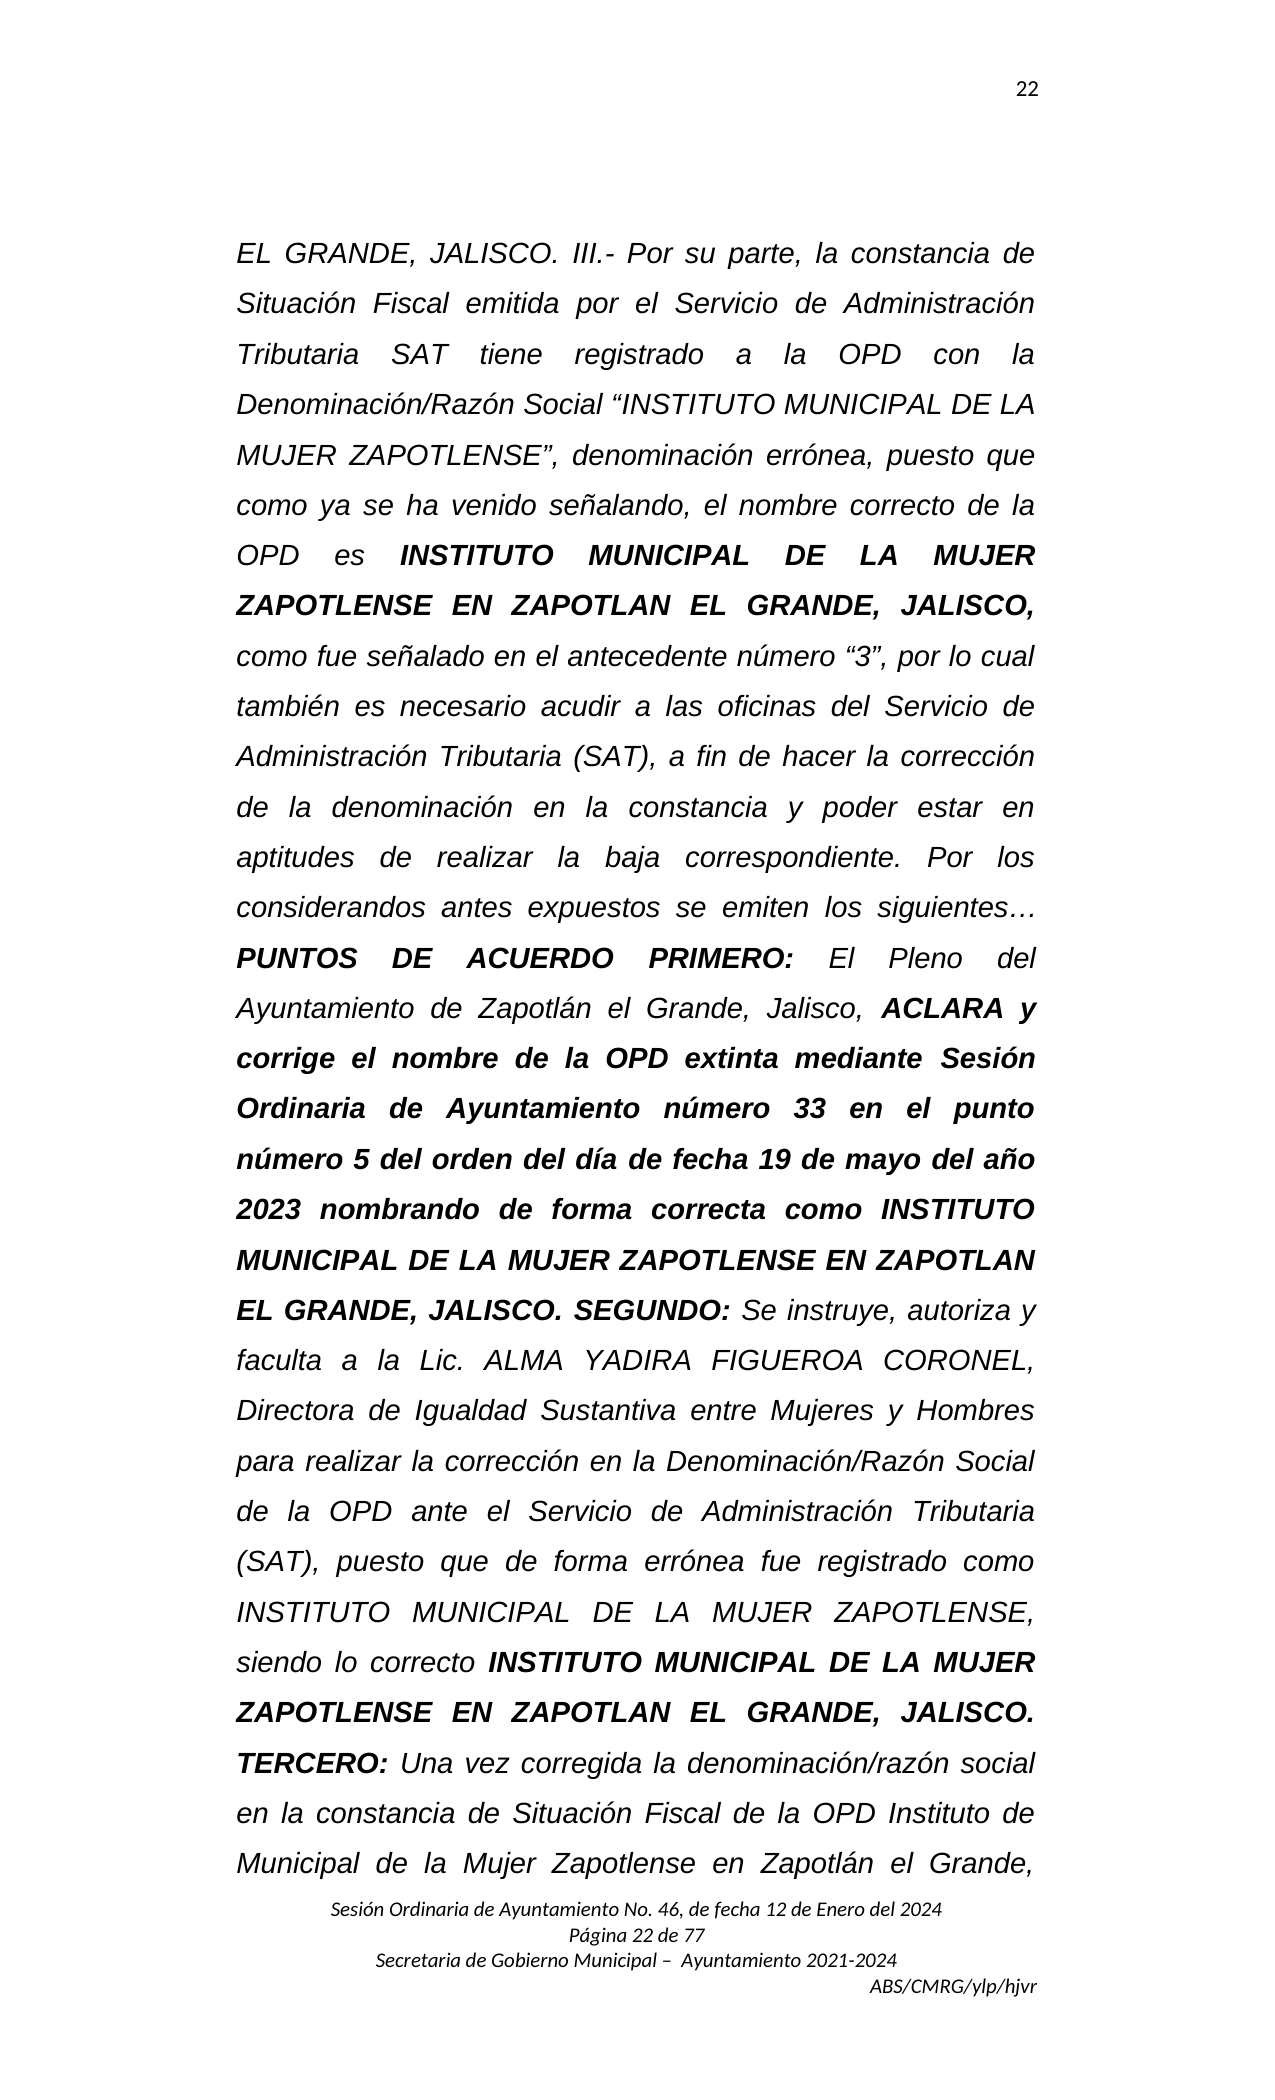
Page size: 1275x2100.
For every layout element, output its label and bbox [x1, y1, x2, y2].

text [236, 236, 1039, 1880]
